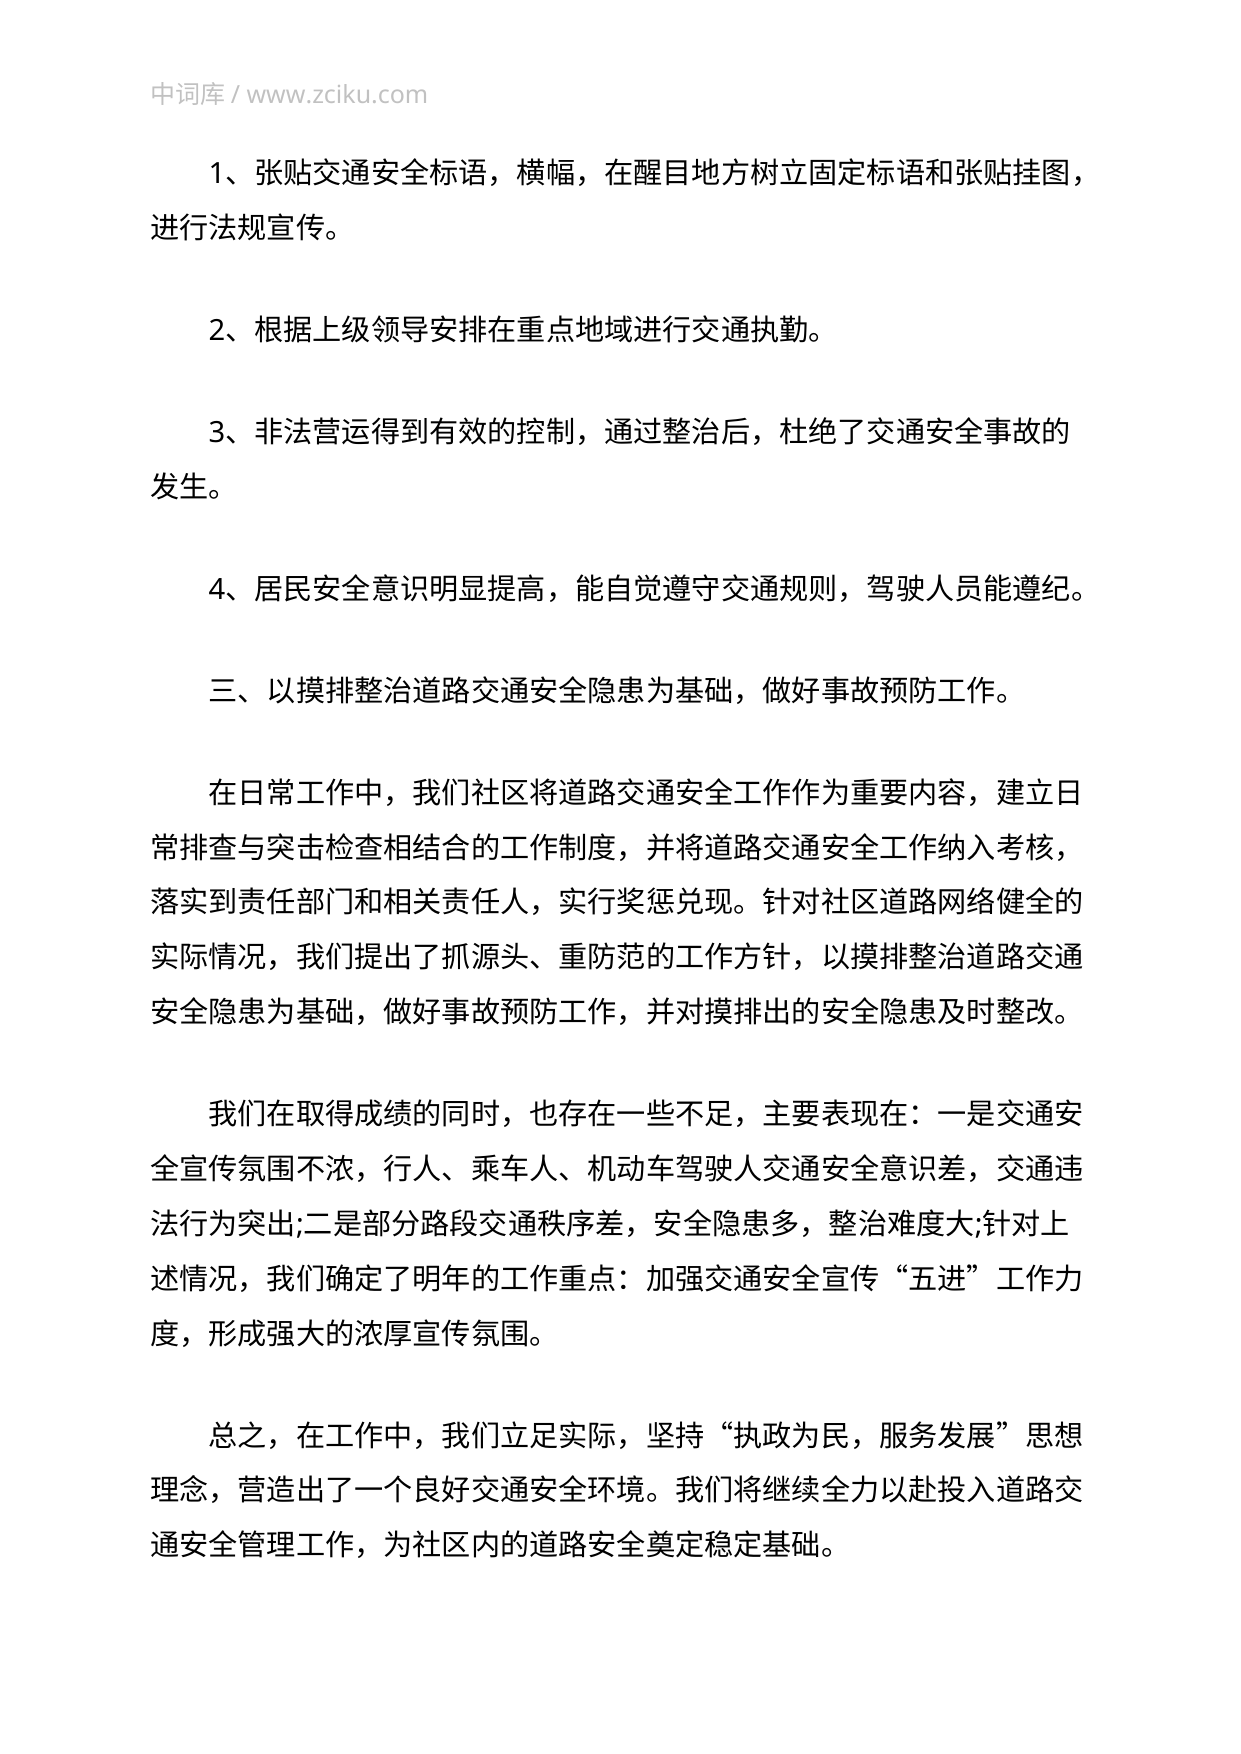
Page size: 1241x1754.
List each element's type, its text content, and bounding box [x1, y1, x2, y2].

text 我们在取得成绩的同时，也存在一些不足，主要表现在：一是交通安全宣传氛围不浓，行人、乘车人、机动车驾驶人交通安全意识差，交通违法行为突出;二是部分路段交通秩序差，安全隐患多，整治难度大;针对上述情况，我们确定了明年的工作重点：加强交通安全宣传“五进”工作力度，形成强大的浓厚宣传氛围。 [150, 1091, 1090, 1353]
text 4、居民安全意识明显提高，能自觉遵守交通规则，驾驶人员能遵纪。 [150, 566, 1090, 608]
text 总之，在工作中，我们立足实际，坚持“执政为民，服务发展”思想理念，营造出了一个良好交通安全环境。我们将继续全力以赴投入道路交通安全管理工作，为社区内的道路安全奠定稳定基础。 [150, 1412, 1090, 1564]
text 在日常工作中，我们社区将道路交通安全工作作为重要内容，建立日常排查与突击检查相结合的工作制度，并将道路交通安全工作纳入考核，落实到责任部门和相关责任人，实行奖惩兑现。针对社区道路网络健全的实际情况，我们提出了抓源头、重防范的工作方针，以摸排整治道路交通安全隐患为基础，做好事故预防工作，并对摸排出的安全隐患及时整改。 [150, 769, 1090, 1031]
text 三、以摸排整治道路交通安全隐患为基础，做好事故预防工作。 [150, 667, 1090, 710]
text 3、非法营运得到有效的控制，通过整治后，杜绝了交通安全事故的发生。 [150, 409, 1090, 506]
text 1、张贴交通安全标语，横幅，在醒目地方树立固定标语和张贴挂图，进行法规宣传。 [150, 150, 1090, 247]
text 2、根据上级领导安排在重点地域进行交通执勤。 [150, 307, 1090, 349]
